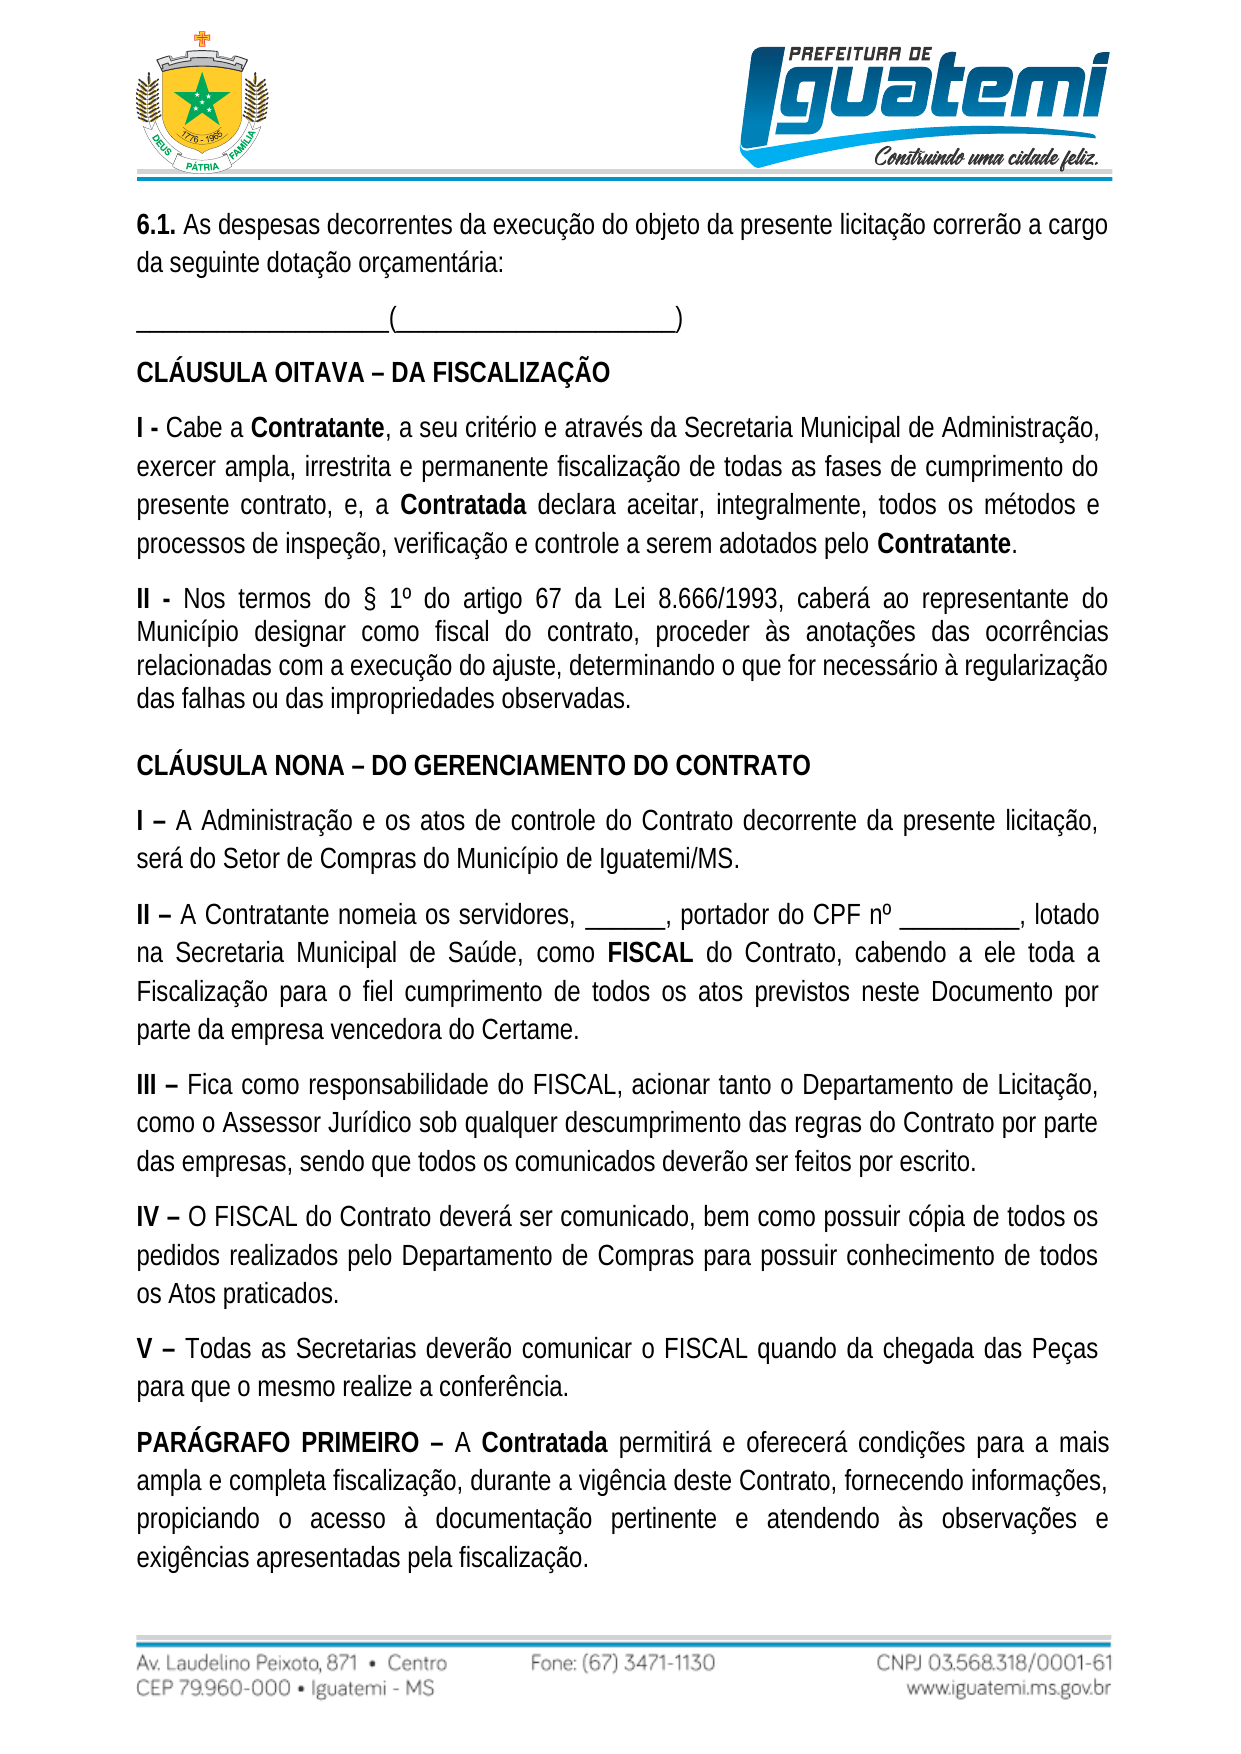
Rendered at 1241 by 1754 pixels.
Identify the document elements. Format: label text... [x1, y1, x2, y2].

text CLÁUSULA NONA – DO GERENCIAMENTO DO CONTRATO [136, 748, 1101, 782]
text I – A Administração e os atos de controle do Contrato decorrente da presente licitação, será do Setor de Compras do Município de Iguatemi/MS. [136, 803, 1101, 875]
text 6.1. As despesas decorrentes da execução do objeto da presente licitação correrão a cargo da seguinte dotação orçamentária: [136, 207, 1110, 279]
text I - Cabe a Contratante, a seu critério e através da Secretaria Municipal de Administração, exercer ampla, irrestrita e permanente fiscalização de todas as fases de cumprimento do presente contrato, e, a Contratada declara aceitar, integralmente, todos os métodos e processos de inspeção, verificação e controle a serem adotados pelo Contratante. [136, 411, 1101, 559]
text V – Todas as Secretarias deverão comunicar o FISCAL quando da chegada das Peças para que o mesmo realize a conferência. [136, 1331, 1101, 1403]
text IV – O FISCAL do Contrato deverá ser comunicado, bem como possuir cópia de todos os pedidos realizados pelo Departamento de Compras para possuir conhecimento de todos os Atos praticados. [136, 1199, 1101, 1309]
text ___________________(_____________________) [136, 300, 1110, 334]
picture [136, 1635, 1113, 1703]
text III – Fica como responsabilidade do FISCAL, acionar tanto o Departamento de Licitação, como o Assessor Jurídico sob qualquer descumprimento das regras do Contrato por parte das empresas, sendo que todos os comunicados deverão ser feitos por escrito. [136, 1067, 1101, 1177]
text II - Nos termos do § 1º do artigo 67 da Lei 8.666/1993, caberá ao representante do Município designar como fiscal do contrato, proceder às anotações das ocorrências relacionadas com a execução do ajuste, determinando o que for necessário à regularização das falhas ou das impropriedades observadas. [136, 581, 1110, 715]
text PARÁGRAFO PRIMEIRO – A Contratada permitirá e oferecerá condições para a mais ampla e completa fiscalização, durante a vigência deste Contrato, fornecendo informações, propiciando o acesso à documentação pertinente e atendendo às observações e exigências apresentadas pela fiscalização. [136, 1425, 1110, 1573]
text II – A Contratante nomeia os servidores, ______, portador do CPF nº _________, lotado na Secretaria Municipal de Saúde, como FISCAL do Contrato, cabendo a ele toda a Fiscalização para o fiel cumprimento de todos os atos previstos neste Documento por parte da empresa vencedora do Certame. [136, 897, 1101, 1046]
text CLÁUSULA OITAVA – DA FISCALIZAÇÃO [136, 355, 1101, 389]
